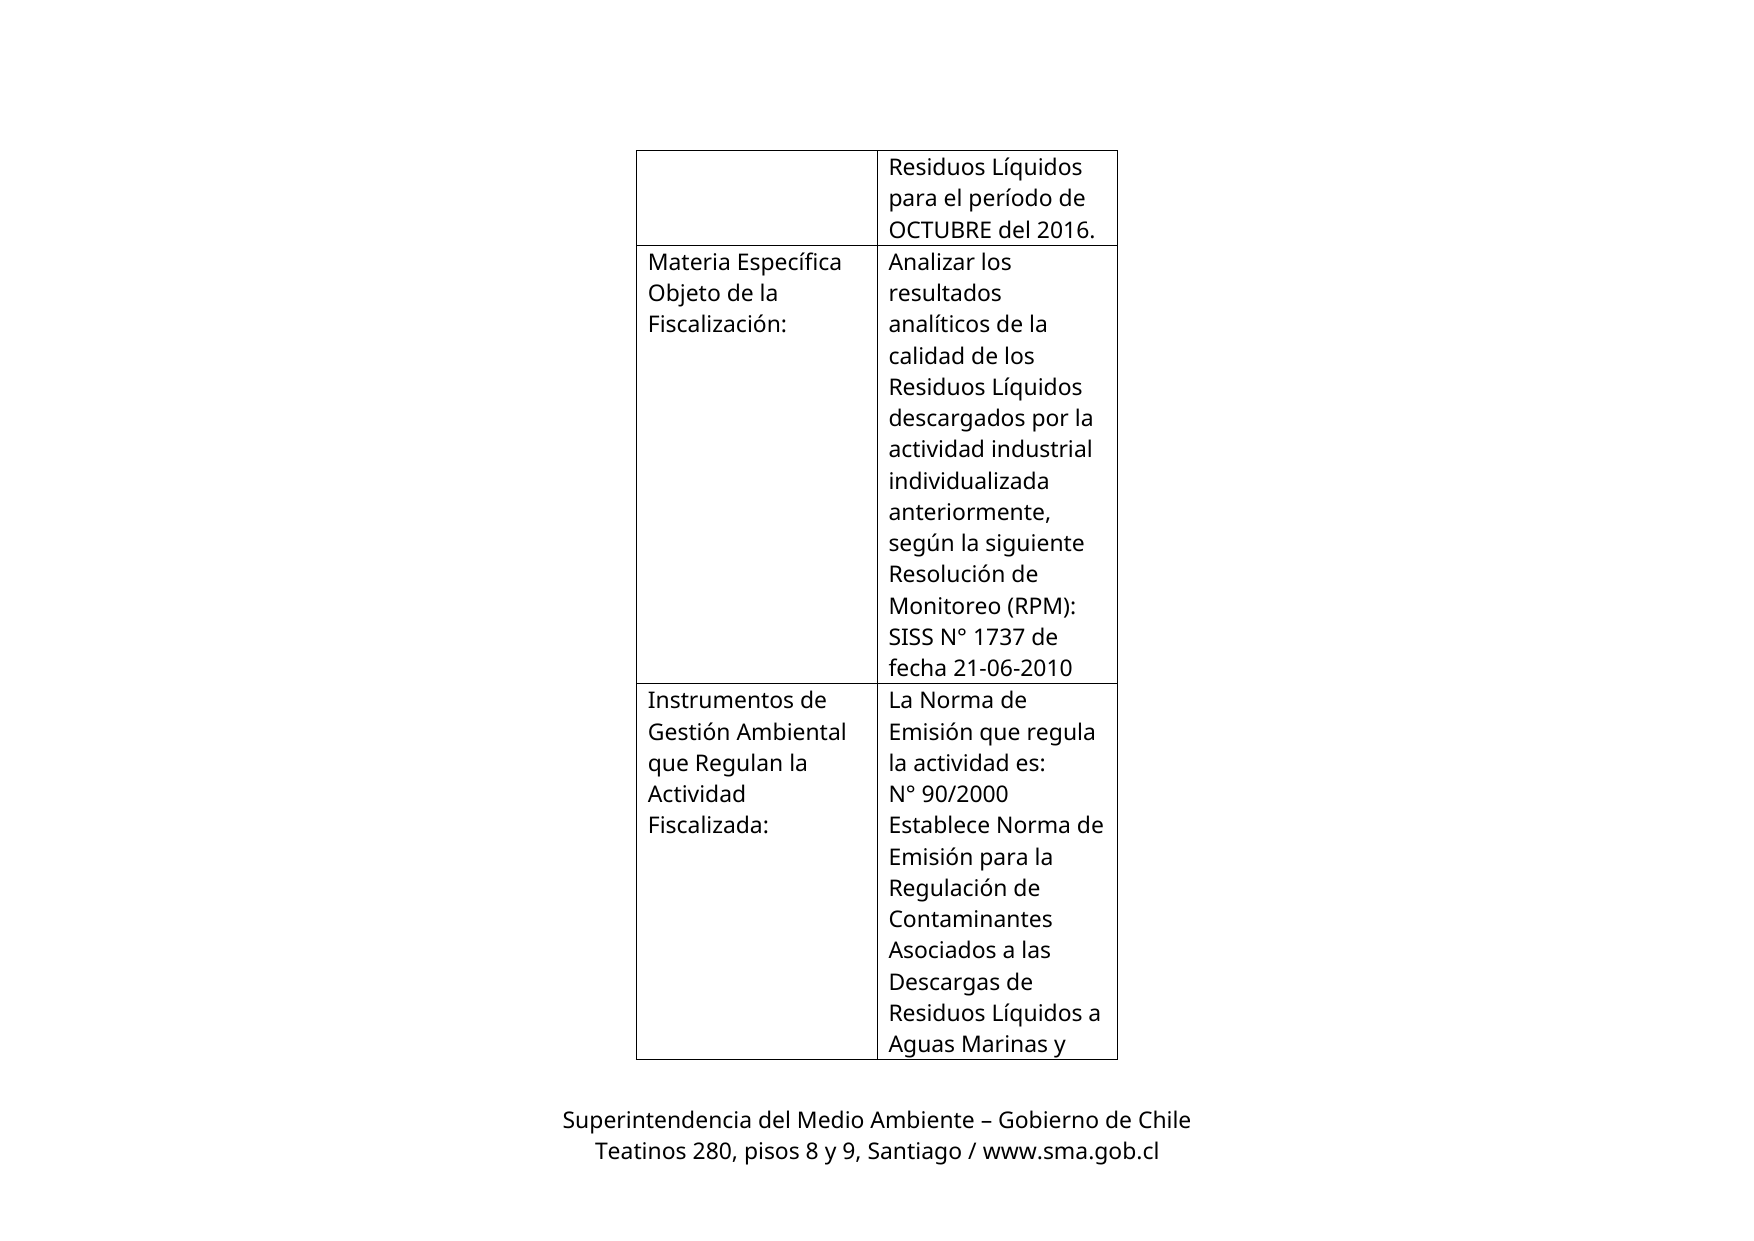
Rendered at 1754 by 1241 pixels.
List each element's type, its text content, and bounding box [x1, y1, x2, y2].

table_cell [637, 684, 877, 1059]
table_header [637, 151, 877, 245]
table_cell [878, 684, 1117, 1059]
table_cell Materia Específica Objeto de la Fiscalización: [637, 246, 877, 683]
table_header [878, 151, 1117, 245]
table_cell Analizar los resultados analíticos de la calidad de los Residuos Líquidos descargados por la actividad industrial individualizada anteriormente, según la siguiente Resolución de Monitoreo (RPM): SISS N° 1737 de fecha 21-06-2010 [878, 246, 1117, 683]
